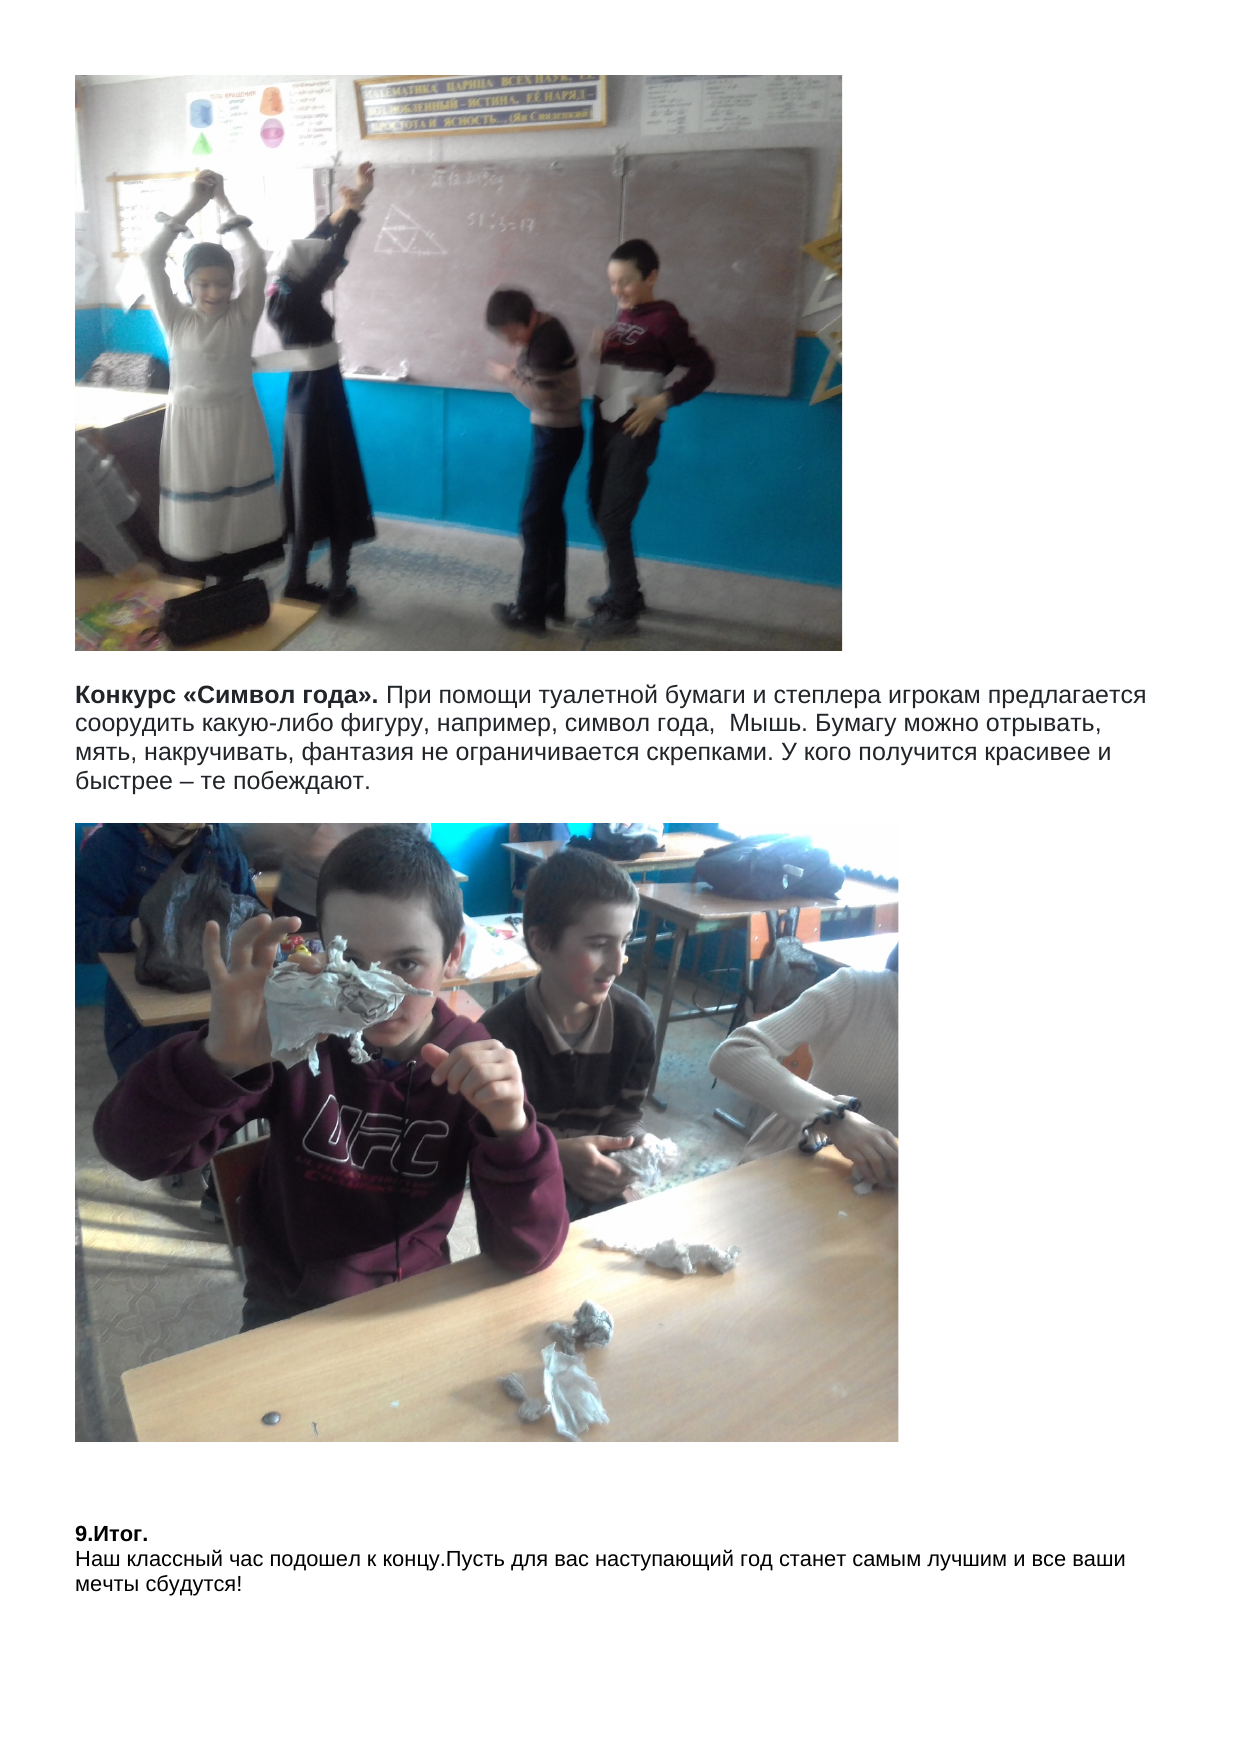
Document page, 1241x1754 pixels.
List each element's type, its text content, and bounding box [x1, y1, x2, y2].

text 9.Итог. [75, 1521, 1165, 1546]
text Наш классный час подошел к концу.Пусть для вас наступающий год станет самым лучшим и все ваши мечты сбудутся! [75, 1546, 1165, 1597]
picture [75, 75, 843, 651]
picture [75, 823, 899, 1442]
text Конкурс «Символ года». При помощи туалетной бумаги и степлера игрокам предлагается соорудить какую-либо фигуру, например, символ года, Мышь. Бумагу можно отрывать, мять, накручивать, фантазия не ограничивается скрепками. У кого получится красивее и быстрее – те побеждают. [75, 679, 1165, 794]
